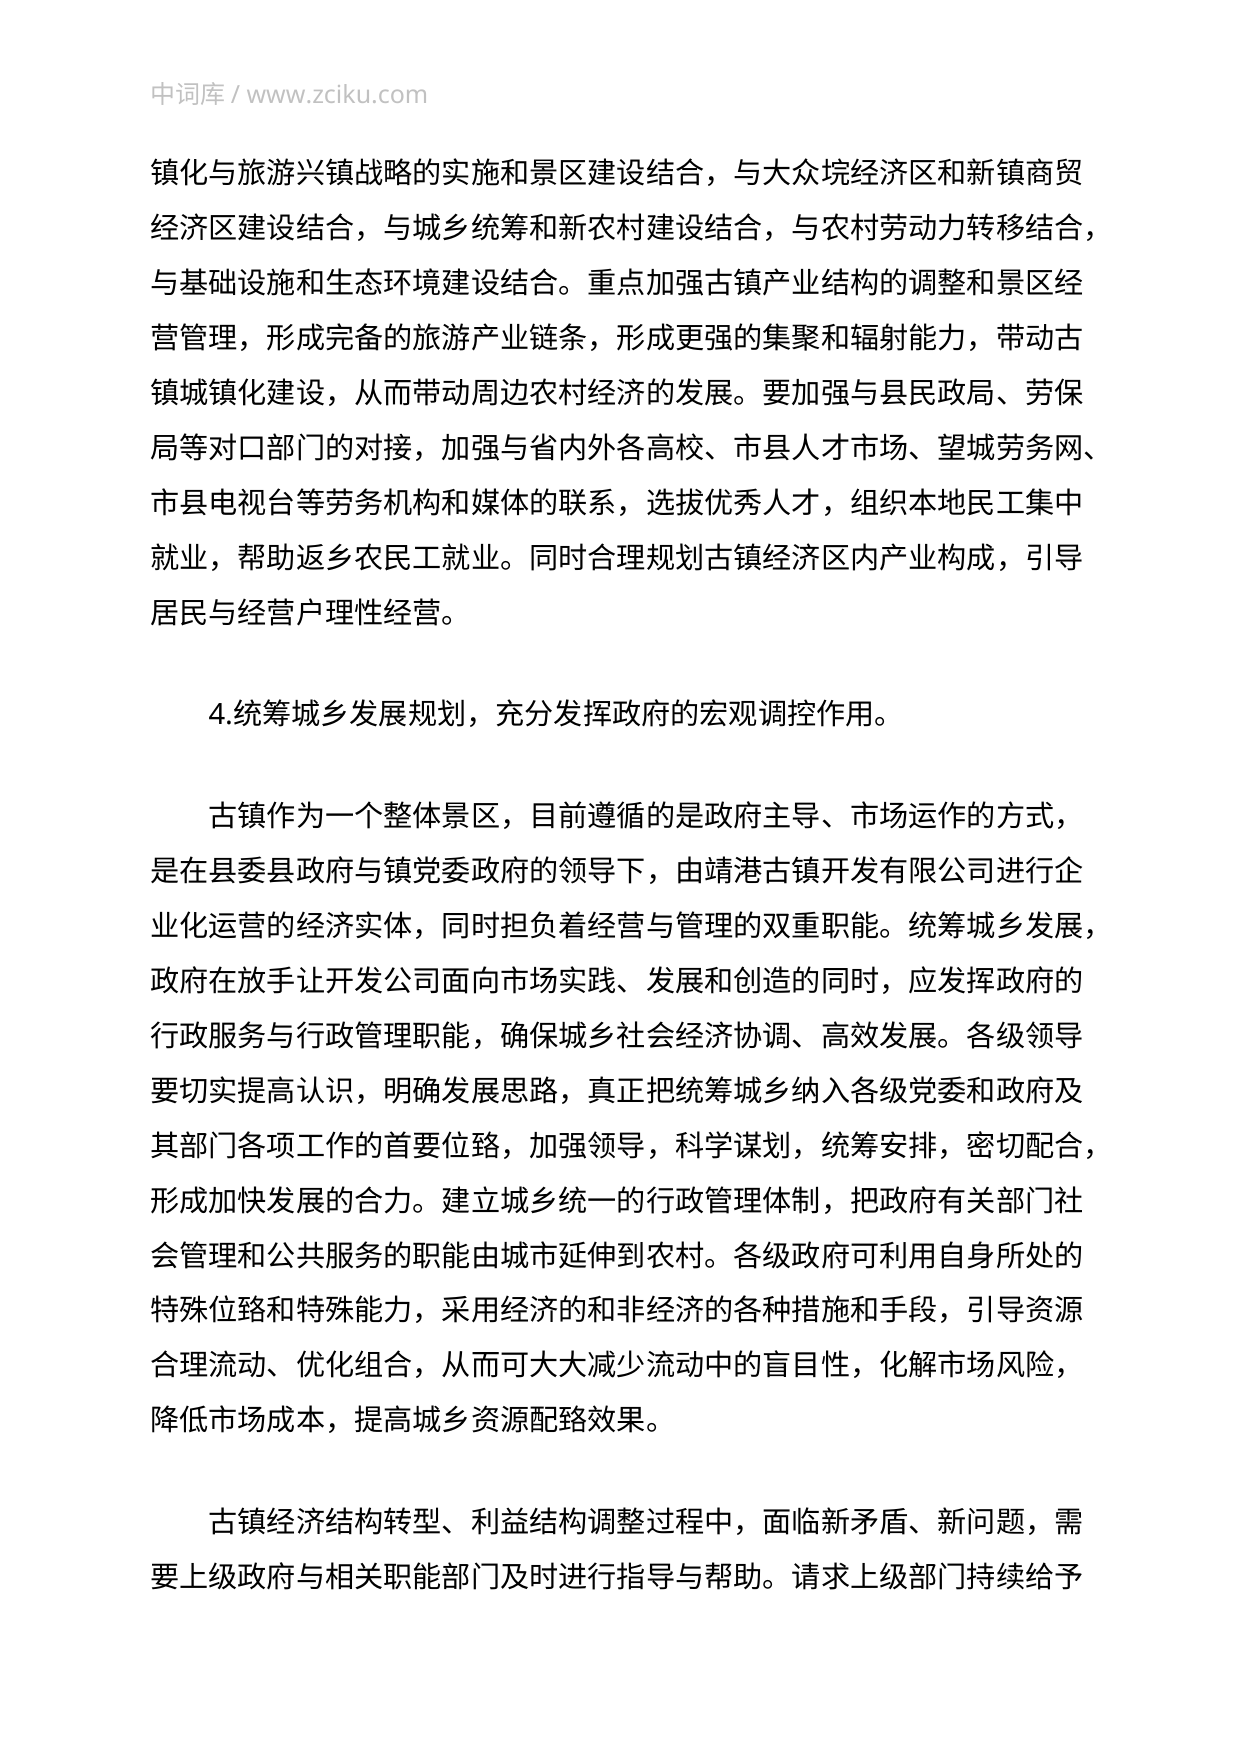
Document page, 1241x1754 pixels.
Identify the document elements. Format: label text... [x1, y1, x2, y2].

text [150, 150, 1090, 631]
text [150, 1498, 1090, 1596]
text 4.统筹城乡发展规划，充分发挥政府的宏观调控作用。 [150, 691, 1090, 733]
text 古镇作为一个整体景区，目前遵循的是政府主导、市场运作的方式，是在县委县政府与镇党委政府的领导下，由靖港古镇开发有限公司进行企业化运营的经济实体，同时担负着经营与管理的双重职能。统筹城乡发展，政府在放手让开发公司面向市场实践、发展和创造的同时，应发挥政府的行政服务与行政管理职能，确保城乡社会经济协调、高效发展。各级领导要切实提高认识，明确发展思路，真正把统筹城乡纳入各级党委和政府及其部门各项工作的首要位臵，加强领导，科学谋划，统筹安排，密切配合，形成加快发展的合力。建立城乡统一的行政管理体制，把政府有关部门社会管理和公共服务的职能由城市延伸到农村。各级政府可利用自身所处的特殊位臵和特殊能力，采用经济的和非经济的各种措施和手段，引导资源合理流动、优化组合，从而可大大减少流动中的盲目性，化解市场风险，降低市场成本，提高城乡资源配臵效果。 [150, 793, 1090, 1439]
